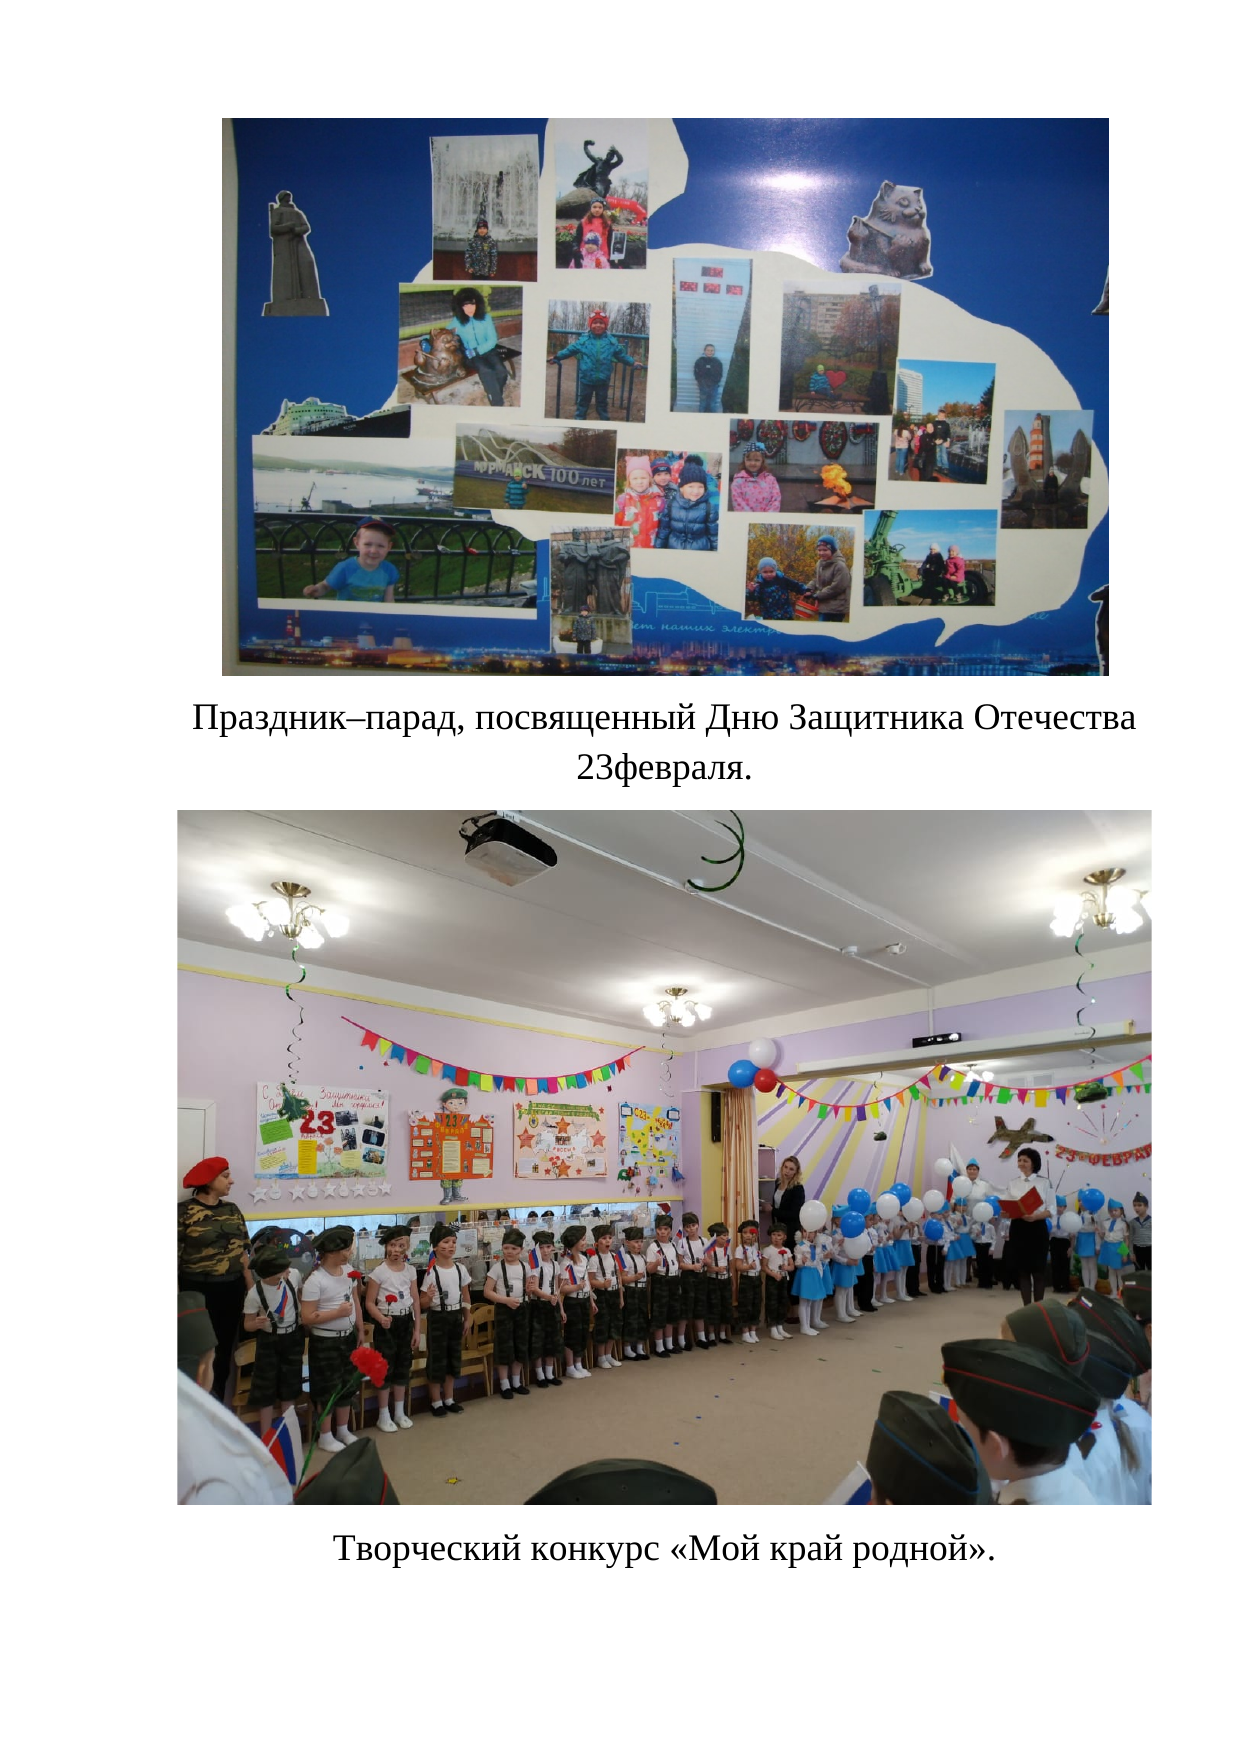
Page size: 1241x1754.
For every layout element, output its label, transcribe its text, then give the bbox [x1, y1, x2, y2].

picture [222, 118, 1109, 676]
text Праздник–парад, посвященный Дню Защитника Отечества 23февраля. [177, 695, 1152, 787]
text Творческий конкурс «Мой край родной». [177, 1525, 1152, 1568]
picture [177, 810, 1152, 1505]
